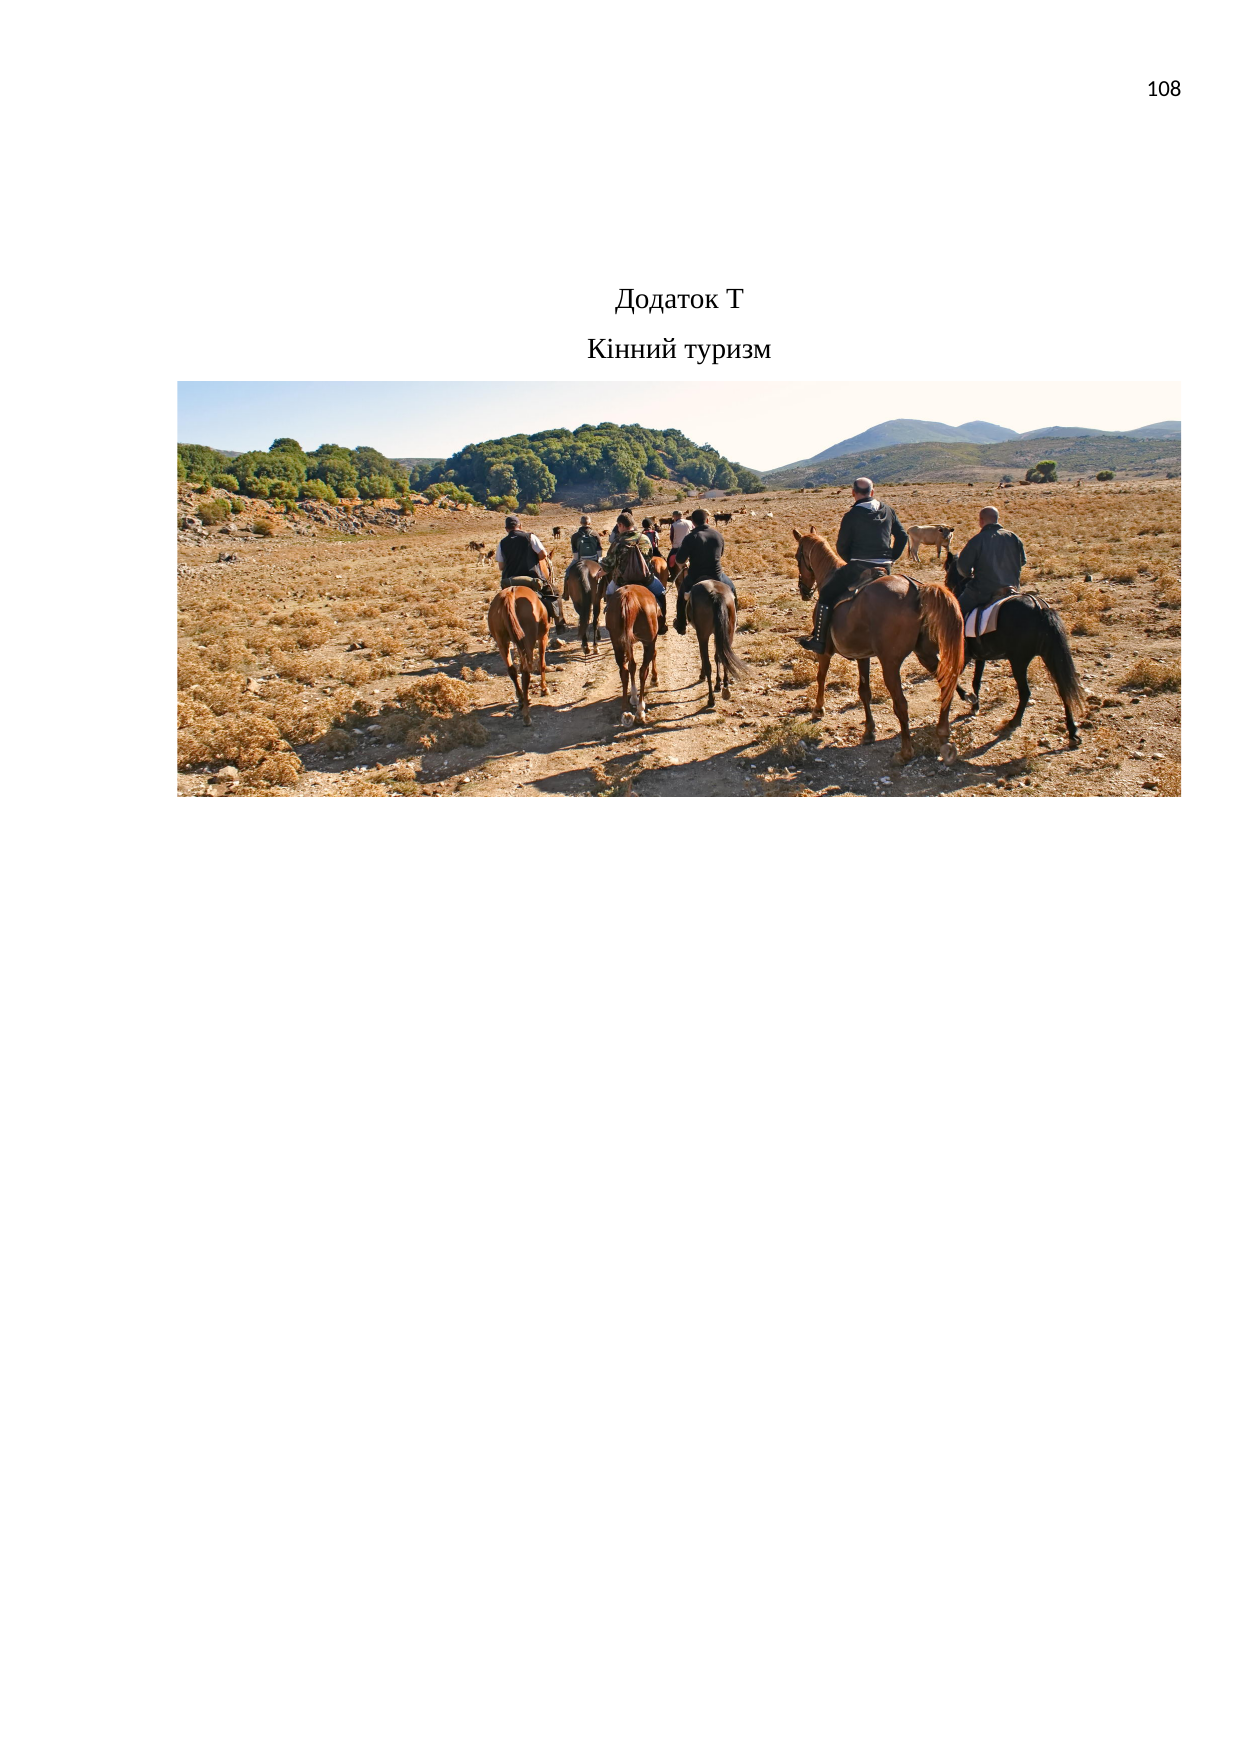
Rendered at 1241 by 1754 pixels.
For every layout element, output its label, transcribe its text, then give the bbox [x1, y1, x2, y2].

text Додаток Т [177, 281, 1181, 314]
picture [177, 381, 1182, 797]
text Кінний туризм [177, 331, 1181, 365]
